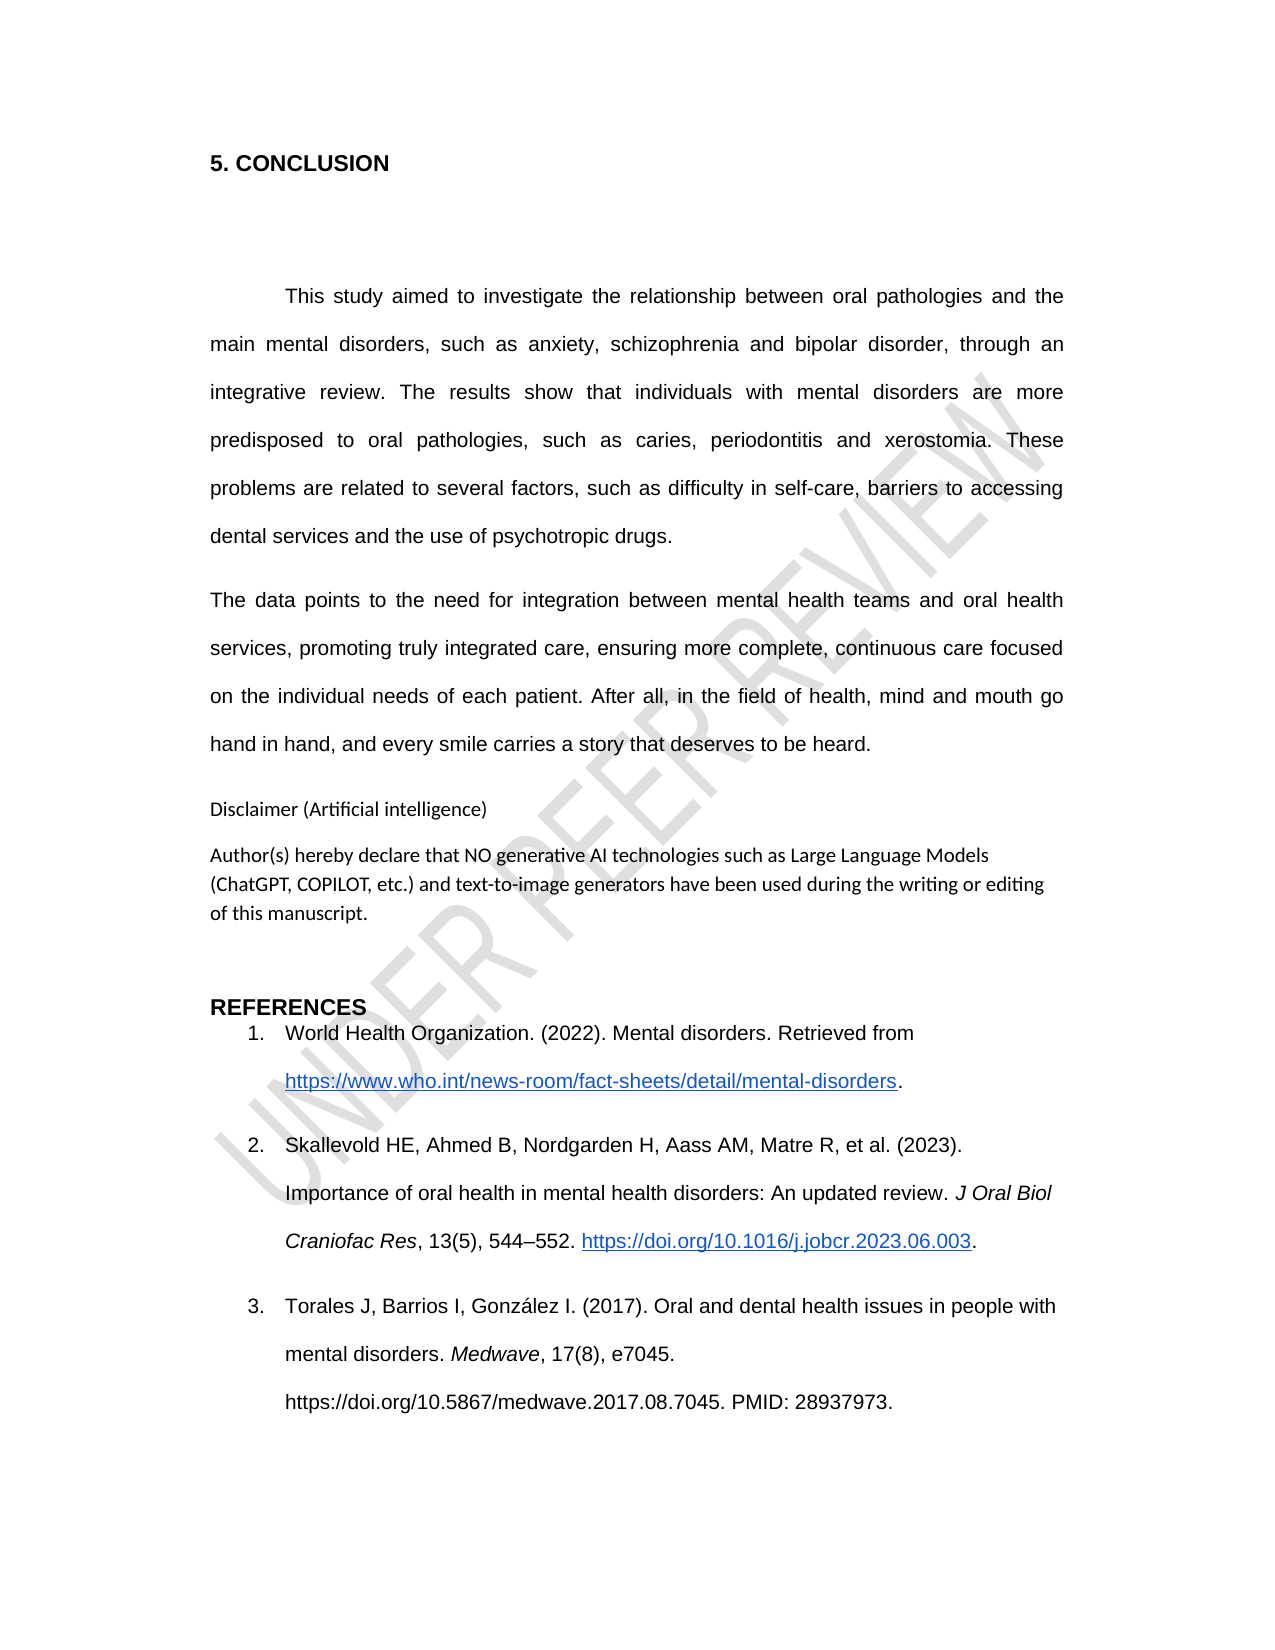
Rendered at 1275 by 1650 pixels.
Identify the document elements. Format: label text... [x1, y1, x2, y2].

text Author(s) hereby declare that NO generative AI technologies such as Large Language Models (ChatGPT, COPILOT, etc.) and text-to-image generators have been used during the writing or editing of this manuscript. [210, 842, 1065, 926]
list Skallevold HE, Ahmed B, Nordgarden H, Aass AM, Matre R, et al. (2023). Importance of oral health in mental health disorders: An updated review. J Oral Biol Craniofac Res, 13(5), 544–552. https://doi.org/10.1016/j.jobcr.2023.06.003. [247, 1133, 1065, 1253]
text Disclaimer (Artificial intelligence) [210, 796, 1065, 822]
text The data points to the need for integration between mental health teams and oral health services, promoting truly integrated care, ensuring more complete, continuous care focused on the individual needs of each patient. After all, in the field of health, mind and mouth go hand in hand, and every smile carries a story that deserves to be heard. [210, 588, 1065, 756]
list World Health Organization. (2022). Mental disorders. Retrieved from https://www.who.int/news-room/fact-sheets/detail/mental-disorders. [247, 1021, 1065, 1093]
text 5. CONCLUSION [210, 150, 1065, 176]
text REFERENCES [210, 994, 1065, 1021]
list Torales J, Barrios I, González I. (2017). Oral and dental health issues in people with mental disorders. Medwave, 17(8), e7045. https://doi.org/10.5867/medwave.2017.08.7045. PMID: 28937973. [247, 1294, 1065, 1413]
text This study aimed to investigate the relationship between oral pathologies and the main mental disorders, such as anxiety, schizophrenia and bipolar disorder, through an integrative review. The results show that individuals with mental disorders are more predisposed to oral pathologies, such as caries, periodontitis and xerostomia. These problems are related to several factors, such as difficulty in self-care, barriers to accessing dental services and the use of psychotropic drugs. [210, 284, 1065, 547]
